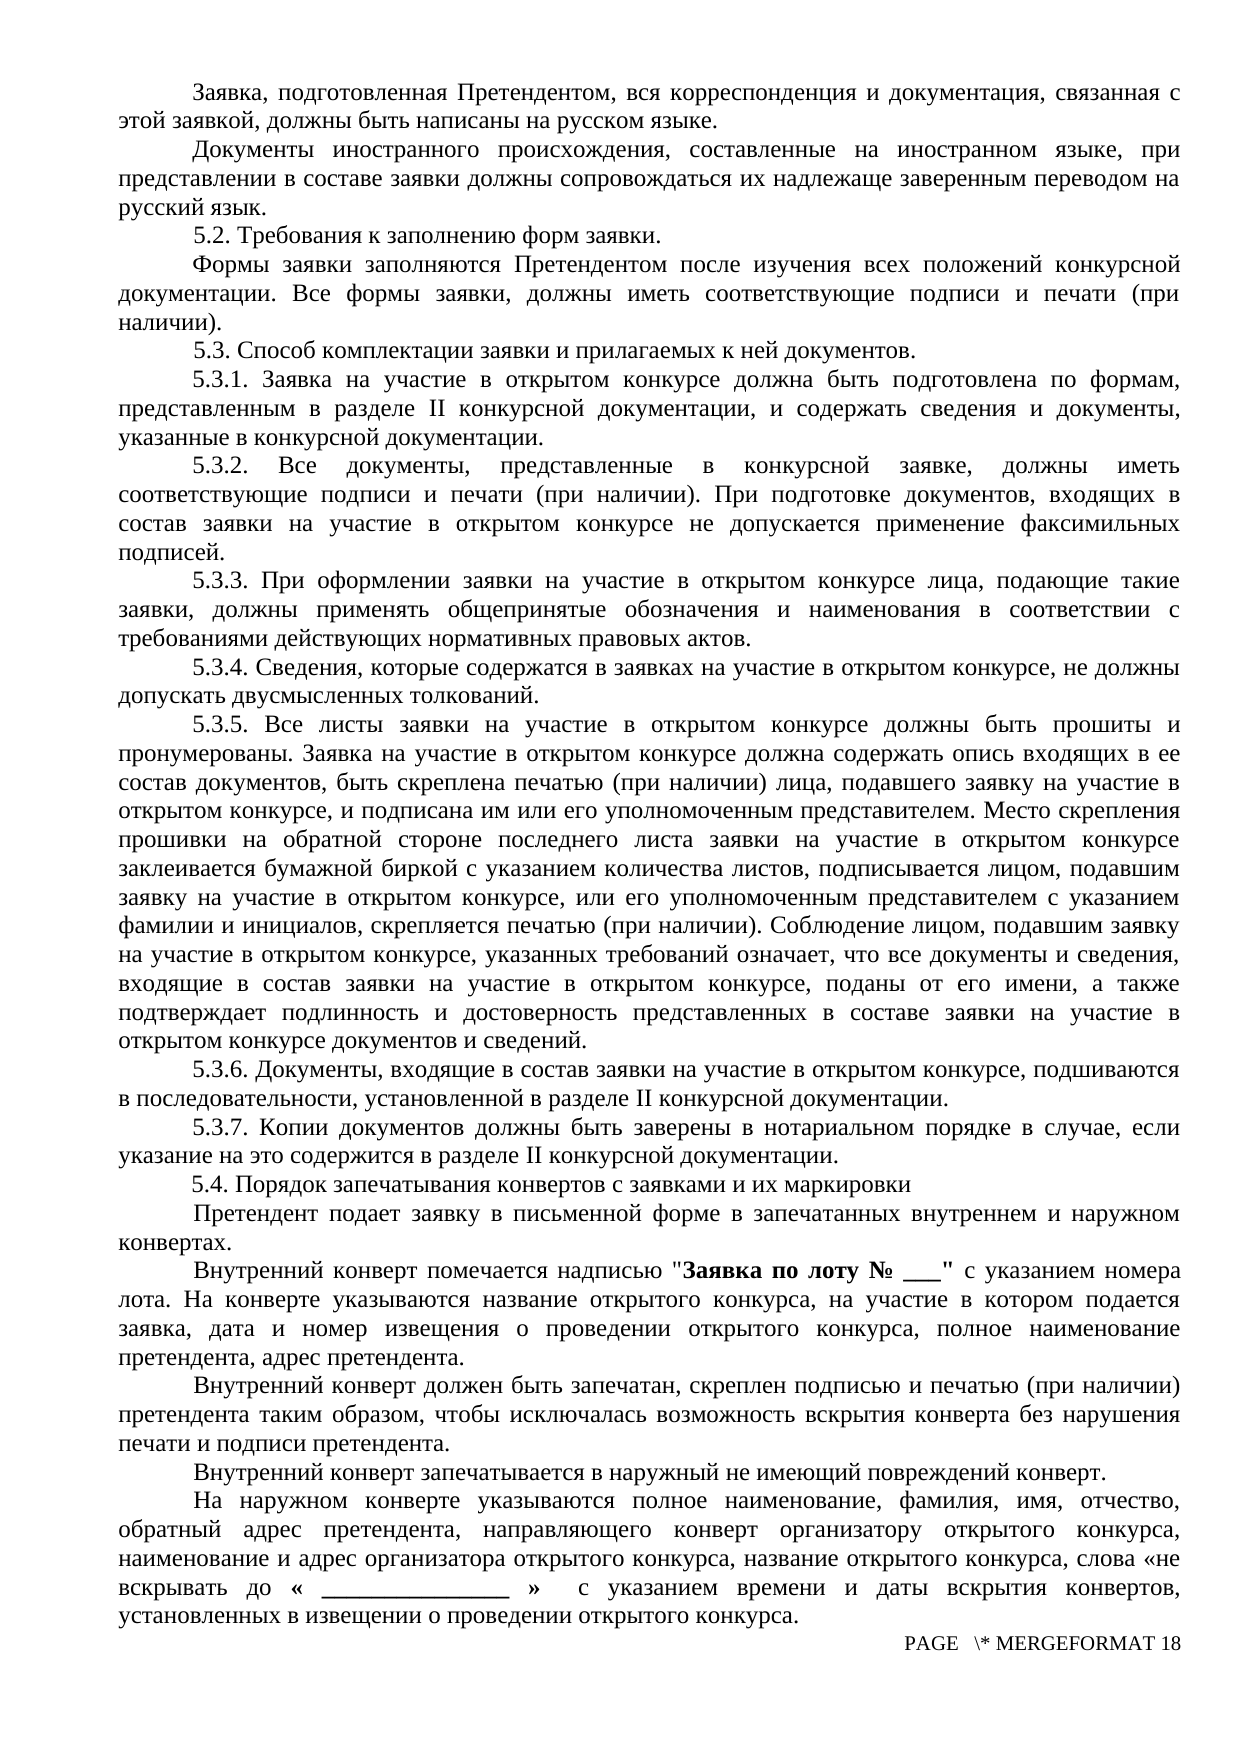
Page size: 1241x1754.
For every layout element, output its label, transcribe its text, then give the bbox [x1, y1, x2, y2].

text 5.3. Способ комплектации заявки и прилагаемых к ней документов. [118, 336, 1181, 364]
text 5.3.1. Заявка на участие в открытом конкурсе должна быть подготовлена по формам, представленным в разделе II конкурсной документации, и содержать сведения и документы, указанные в конкурсной документации. [118, 364, 1181, 451]
text Претендент подает заявку в письменной форме в запечатанных внутреннем и наружном конвертах. [118, 1198, 1181, 1256]
text Документы иностранного происхождения, составленные на иностранном языке, при представлении в составе заявки должны сопровождаться их надлежаще заверенным переводом на русский язык. [118, 134, 1181, 221]
text 5.3.2. Все документы, представленные в конкурсной заявке, должны иметь соответствующие подписи и печати (при наличии). При подготовке документов, входящих в состав заявки на участие в открытом конкурсе не допускается применение факсимильных подписей. [118, 451, 1181, 566]
text Заявка, подготовленная Претендентом, вся корреспонденция и документация, связанная с этой заявкой, должны быть написаны на русском языке. [118, 77, 1181, 134]
text 5.4. Порядок запечатывания конвертов с заявками и их маркировки [118, 1169, 1181, 1198]
text 5.3.5. Все листы заявки на участие в открытом конкурсе должны быть прошиты и пронумерованы. Заявка на участие в открытом конкурсе должна содержать опись входящих в ее состав документов, быть скреплена печатью (при наличии) лица, подавшего заявку на участие в открытом конкурсе, и подписана им или его уполномоченным представителем. Место скрепления прошивки на обратной стороне последнего листа заявки на участие в открытом конкурсе заклеивается бумажной биркой с указанием количества листов, подписывается лицом, подавшим заявку на участие в открытом конкурсе, или его уполномоченным представителем с указанием фамилии и инициалов, скрепляется печатью (при наличии). Соблюдение лицом, подавшим заявку на участие в открытом конкурсе, указанных требований означает, что все документы и сведения, входящие в состав заявки на участие в открытом конкурсе, поданы от его имени, а также подтверждает подлинность и достоверность представленных в составе заявки на участие в открытом конкурсе документов и сведений. [118, 709, 1181, 1054]
text Внутренний конверт помечается надписью "Заявка по лоту № ___" с указанием номера лота. На конверте указываются название открытого конкурса, на участие в котором подается заявка, дата и номер извещения о проведении открытого конкурса, полное наименование претендента, адрес претендента. [118, 1256, 1181, 1371]
text 5.2. Требования к заполнению форм заявки. [118, 221, 1181, 249]
text Формы заявки заполняются Претендентом после изучения всех положений конкурсной документации. Все формы заявки, должны иметь соответствующие подписи и печати (при наличии). [118, 249, 1181, 336]
text 5.3.7. Копии документов должны быть заверены в нотариальном порядке в случае, если указание на это содержится в разделе II конкурсной документации. [118, 1112, 1181, 1169]
text Внутренний конверт должен быть запечатан, скреплен подписью и печатью (при наличии) претендента таким образом, чтобы исключалась возможность вскрытия конверта без нарушения печати и подписи претендента. [118, 1371, 1181, 1457]
text Внутренний конверт запечатывается в наружный не имеющий повреждений конверт. [118, 1457, 1181, 1486]
text 5.3.6. Документы, входящие в состав заявки на участие в открытом конкурсе, подшиваются в последовательности, установленной в разделе II конкурсной документации. [118, 1054, 1181, 1112]
text На наружном конверте указываются полное наименование, фамилия, имя, отчество, обратный адрес претендента, направляющего конверт организатору открытого конкурса, наименование и адрес организатора открытого конкурса, название открытого конкурса, слова «не вскрывать до « _______________ » с указанием времени и даты вскрытия конвертов, установленных в извещении о проведении открытого конкурса. [118, 1486, 1181, 1629]
text 5.3.3. При оформлении заявки на участие в открытом конкурсе лица, подающие такие заявки, должны применять общепринятые обозначения и наименования в соответствии с требованиями действующих нормативных правовых актов. [118, 566, 1181, 652]
text 5.3.4. Сведения, которые содержатся в заявках на участие в открытом конкурсе, не должны допускать двусмысленных толкований. [118, 652, 1181, 709]
